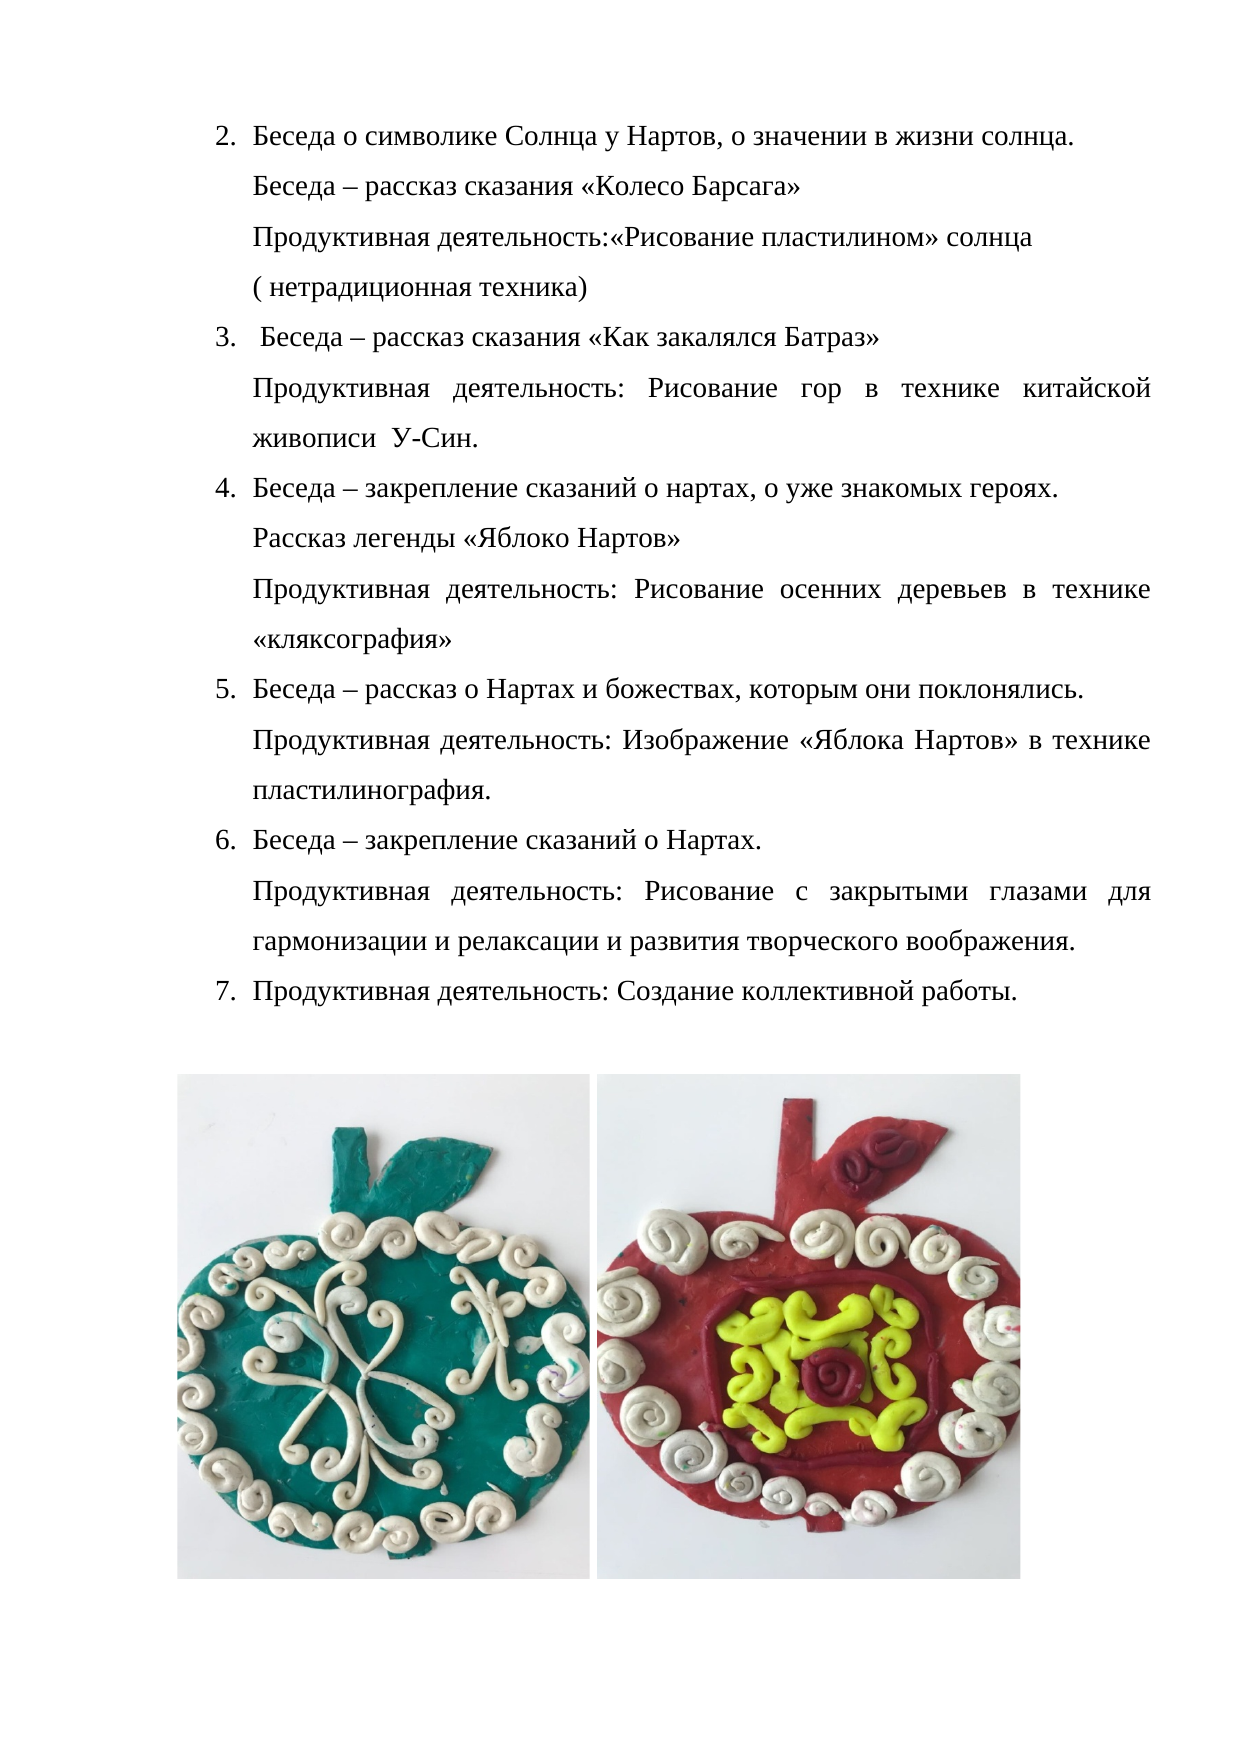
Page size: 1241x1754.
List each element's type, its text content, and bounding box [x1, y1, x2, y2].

list Беседа – закрепление сказаний о Нартах. [215, 822, 1152, 856]
list Беседа – рассказ сказания «Как закалялся Батраз» [215, 319, 1152, 353]
list Продуктивная деятельность: Изображение «Яблока Нартов» в технике пластилинография. [252, 722, 1152, 806]
list Продуктивная деятельность: Создание коллективной работы. [215, 973, 1152, 1007]
picture [177, 1074, 590, 1579]
list Продуктивная деятельность: Рисование с закрытыми глазами для гармонизации и релаксации и развития творческого воображения. [252, 873, 1152, 957]
list Продуктивная деятельность:«Рисование пластилином» солнца [252, 219, 1152, 252]
list Продуктивная деятельность: Рисование гор в технике китайской живописи У-Син. [252, 370, 1152, 453]
list Беседа – рассказ сказания «Колесо Барсага» [252, 168, 1152, 202]
list Беседа – рассказ о Нартах и божествах, которым они поклонялись. [215, 672, 1152, 705]
list Рассказ легенды «Яблоко Нартов» [252, 521, 1152, 554]
list Продуктивная деятельность: Рисование осенних деревьев в технике «кляксография» [252, 571, 1152, 655]
list ( нетрадиционная техника) [252, 269, 1152, 303]
picture [597, 1074, 1021, 1579]
list Беседа о символике Солнца у Нартов, о значении в жизни солнца. [215, 118, 1152, 152]
list Беседа – закрепление сказаний о нартах, о уже знакомых героях. [215, 470, 1152, 504]
